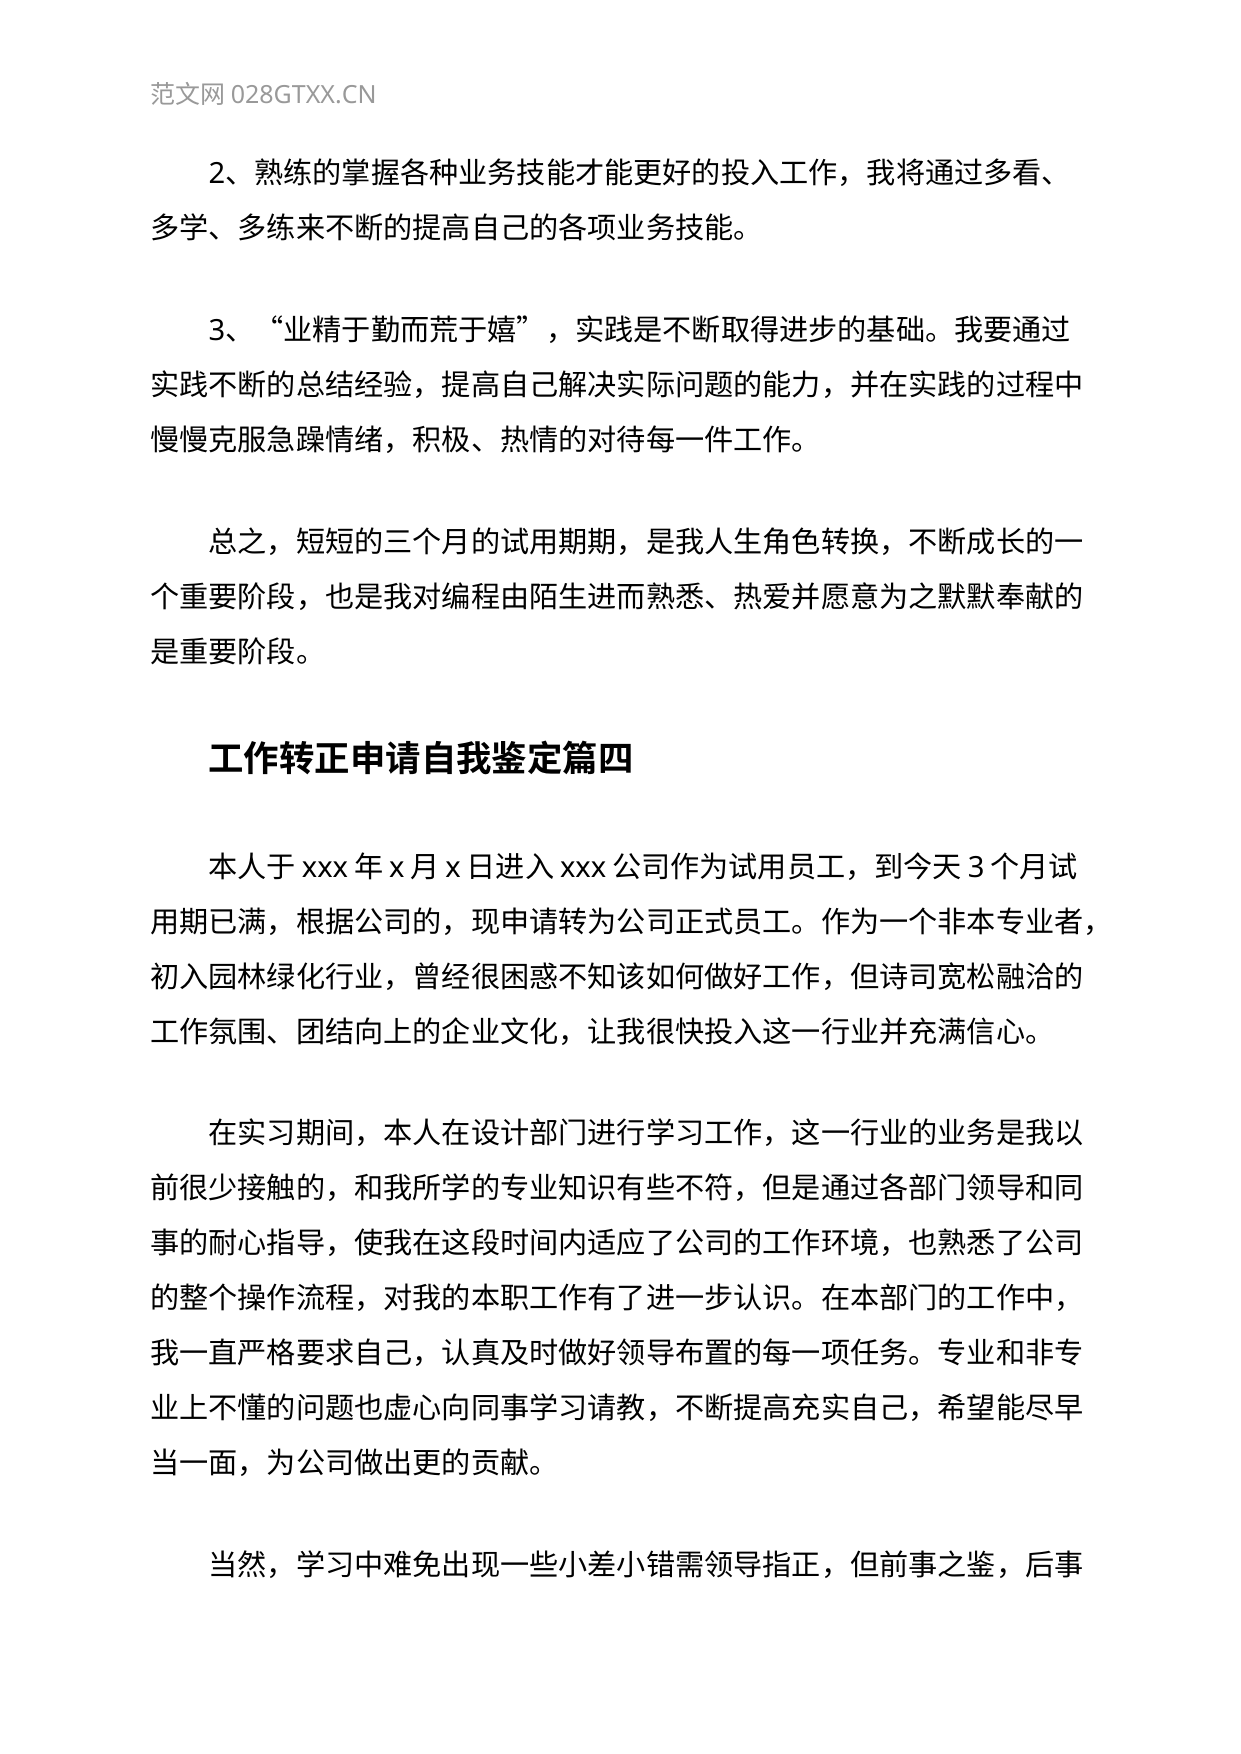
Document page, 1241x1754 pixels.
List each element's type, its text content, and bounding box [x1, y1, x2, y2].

text 工作转正申请自我鉴定篇四 [150, 730, 1090, 781]
text 3、“业精于勤而荒于嬉”，实践是不断取得进步的基础。我要通过实践不断的总结经验，提高自己解决实际问题的能力，并在实践的过程中慢慢克服急躁情绪，积极、热情的对待每一件工作。 [150, 307, 1090, 459]
text 在实习期间，本人在设计部门进行学习工作，这一行业的业务是我以前很少接触的，和我所学的专业知识有些不符，但是通过各部门领导和同事的耐心指导，使我在这段时间内适应了公司的工作环境，也熟悉了公司的整个操作流程，对我的本职工作有了进一步认识。在本部门的工作中，我一直严格要求自己，认真及时做好领导布置的每一项任务。专业和非专业上不懂的问题也虚心向同事学习请教，不断提高充实自己，希望能尽早当一面，为公司做出更的贡献。 [150, 1110, 1090, 1482]
text 本人于xxx年x月x日进入xxx公司作为试用员工，到今天3个月试用期已满，根据公司的，现申请转为公司正式员工。作为一个非本专业者，初入园林绿化行业，曾经很困惑不知该如何做好工作，但诗司宽松融洽的工作氛围、团结向上的企业文化，让我很快投入这一行业并充满信心。 [150, 843, 1090, 1051]
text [150, 1541, 1090, 1583]
text 总之，短短的三个月的试用期期，是我人生角色转换，不断成长的一个重要阶段，也是我对编程由陌生进而熟悉、热爱并愿意为之默默奉献的是重要阶段。 [150, 518, 1090, 671]
text 2、熟练的掌握各种业务技能才能更好的投入工作，我将通过多看、多学、多练来不断的提高自己的各项业务技能。 [150, 150, 1090, 247]
